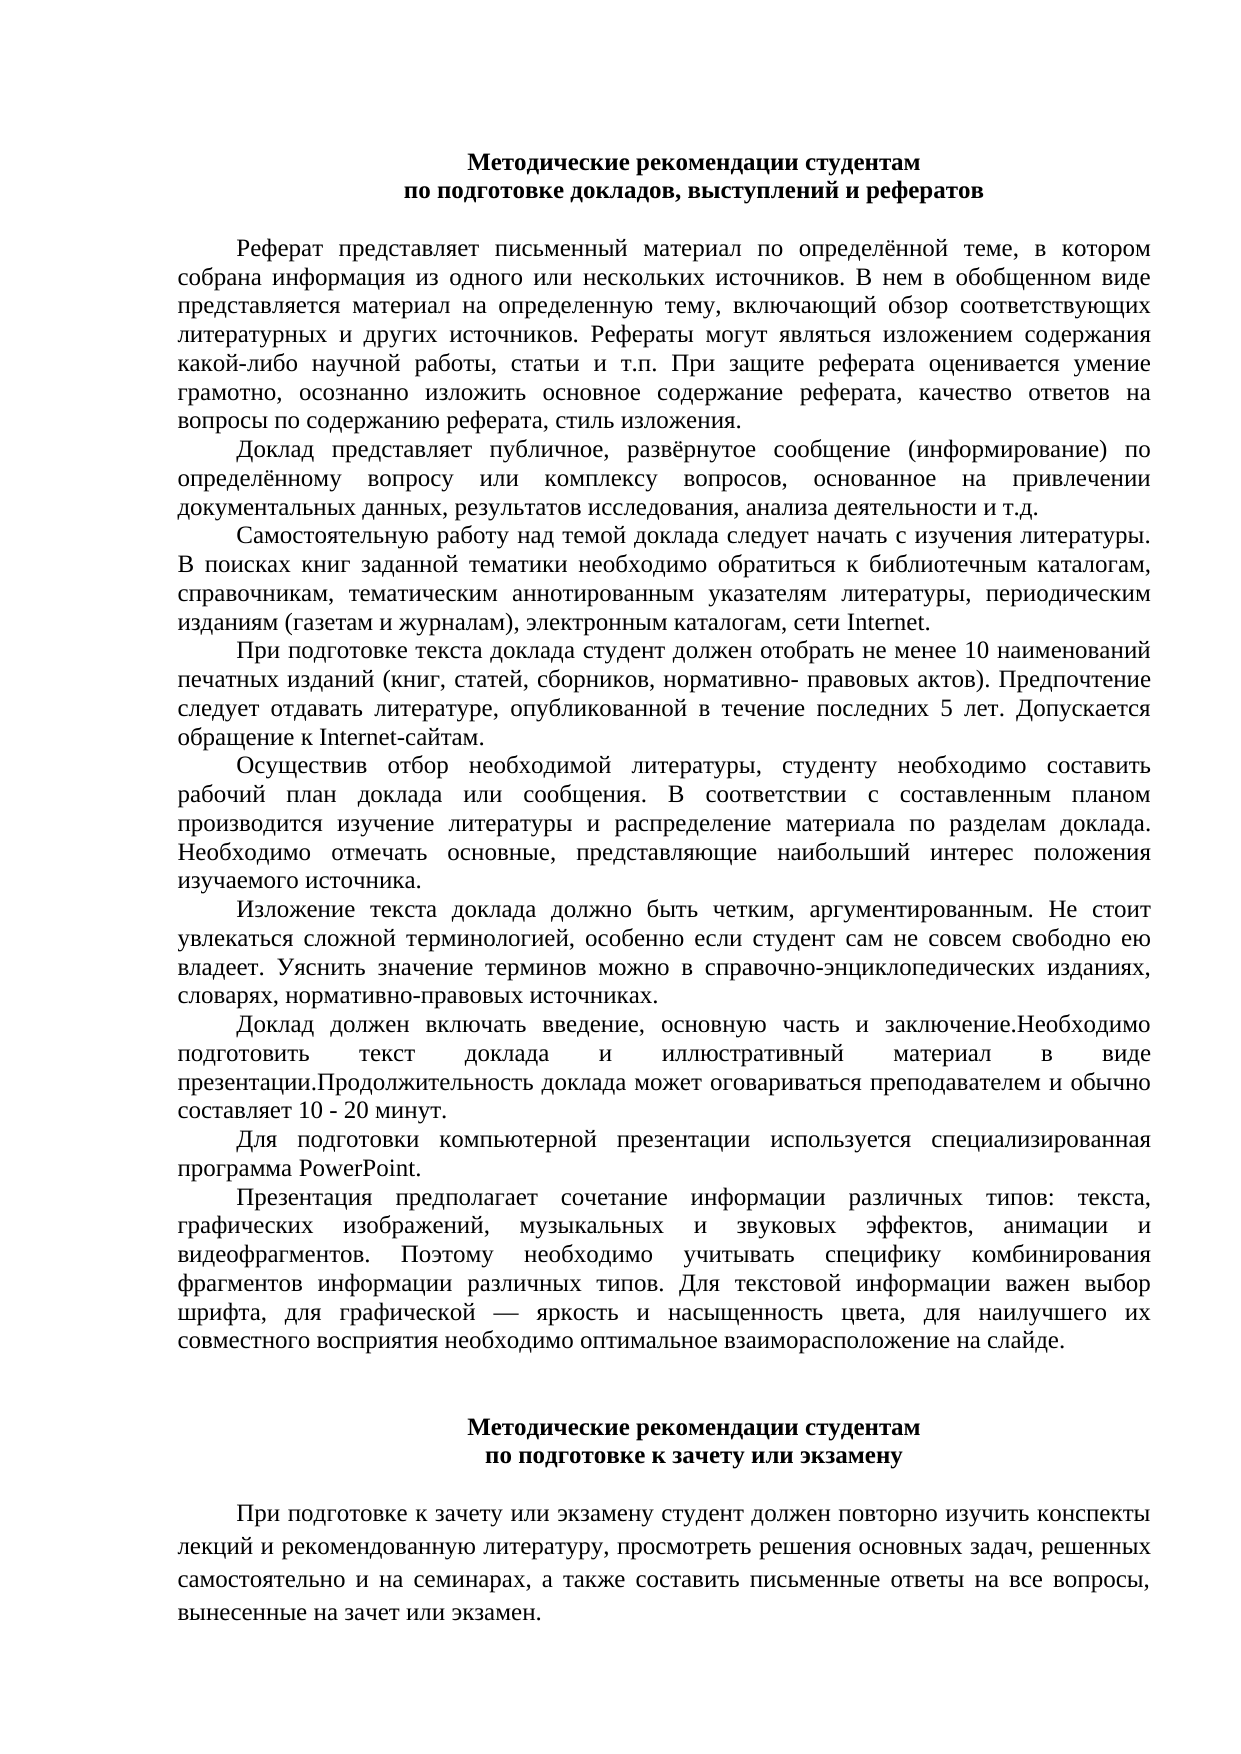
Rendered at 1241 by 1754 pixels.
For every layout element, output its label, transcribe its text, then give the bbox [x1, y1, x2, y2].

text При подготовке текста доклада студент должен отобрать не менее 10 наименований печатных изданий (книг, статей, сборников, нормативно- правовых актов). Предпочтение следует отдавать литературе, опубликованной в течение последних 5 лет. Допускается обращение к Internet-сайтам. [177, 636, 1152, 751]
text Методические рекомендации студентам [177, 1412, 1152, 1441]
text по подготовке докладов, выступлений и рефератов [177, 176, 1152, 204]
text Самостоятельную работу над темой доклада следует начать с изучения литературы. В поисках книг заданной тематики необходимо обратиться к библиотечным каталогам, справочникам, тематическим аннотированным указателям литературы, периодическим изданиям (газетам и журналам), электронным каталогам, сети Internet. [177, 521, 1152, 636]
text Доклад должен включать введение, основную часть и заключение.Необходимо подготовить текст доклада и иллюстративный материал в виде презентации.Продолжительность доклада может оговариваться преподавателем и обычно составляет 10 - 20 минут. [177, 1009, 1152, 1124]
text Доклад представляет публичное, развёрнутое сообщение (информирование) по определённому вопросу или комплексу вопросов, основанное на привлечении документальных данных, результатов исследования, анализа деятельности и т.д. [177, 434, 1152, 521]
text Реферат представляет письменный материал по определённой теме, в котором собрана информация из одного или нескольких источников. В нем в обобщенном виде представляется материал на определенную тему, включающий обзор соответствующих литературных и других источников. Рефераты могут являться изложением содержания какой-либо научной работы, статьи и т.п. При защите реферата оценивается умение грамотно, осознанно изложить основное содержание реферата, качество ответов на вопросы по содержанию реферата, стиль изложения. [177, 233, 1152, 434]
text по подготовке к зачету или экзамену [177, 1441, 1152, 1469]
text Для подготовки компьютерной презентации используется специализированная программа PowerPoint. [177, 1124, 1152, 1182]
text Изложение текста доклада должно быть четким, аргументированным. Не стоит увлекаться сложной терминологией, особенно если студент сам не совсем свободно ею владеет. Уяснить значение терминов можно в справочно-энциклопедических изданиях, словарях, нормативно-правовых источниках. [177, 894, 1152, 1009]
text При подготовке к зачету или экзамену студент должен повторно изучить конспекты лекций и рекомендованную литературу, просмотреть решения основных задач, решенных самостоятельно и на семинарах, а также составить письменные ответы на все вопросы, вынесенные на зачет или экзамен. [177, 1498, 1152, 1626]
text Осуществив отбор необходимой литературы, студенту необходимо составить рабочий план доклада или сообщения. В соответствии с составленным планом производится изучение литературы и распределение материала по разделам доклада. Необходимо отмечать основные, представляющие наибольший интерес положения изучаемого источника. [177, 751, 1152, 894]
text Методические рекомендации студентам [177, 147, 1152, 176]
text Презентация предполагает сочетание информации различных типов: текста, графических изображений, музыкальных и звуковых эффектов, анимации и видеофрагментов. Поэтому необходимо учитывать специфику комбинирования фрагментов информации различных типов. Для текстовой информации важен выбор шрифта, для графической — яркость и насыщенность цвета, для наилучшего их совместного восприятия необходимо оптимальное взаиморасположение на слайде. [177, 1182, 1152, 1354]
